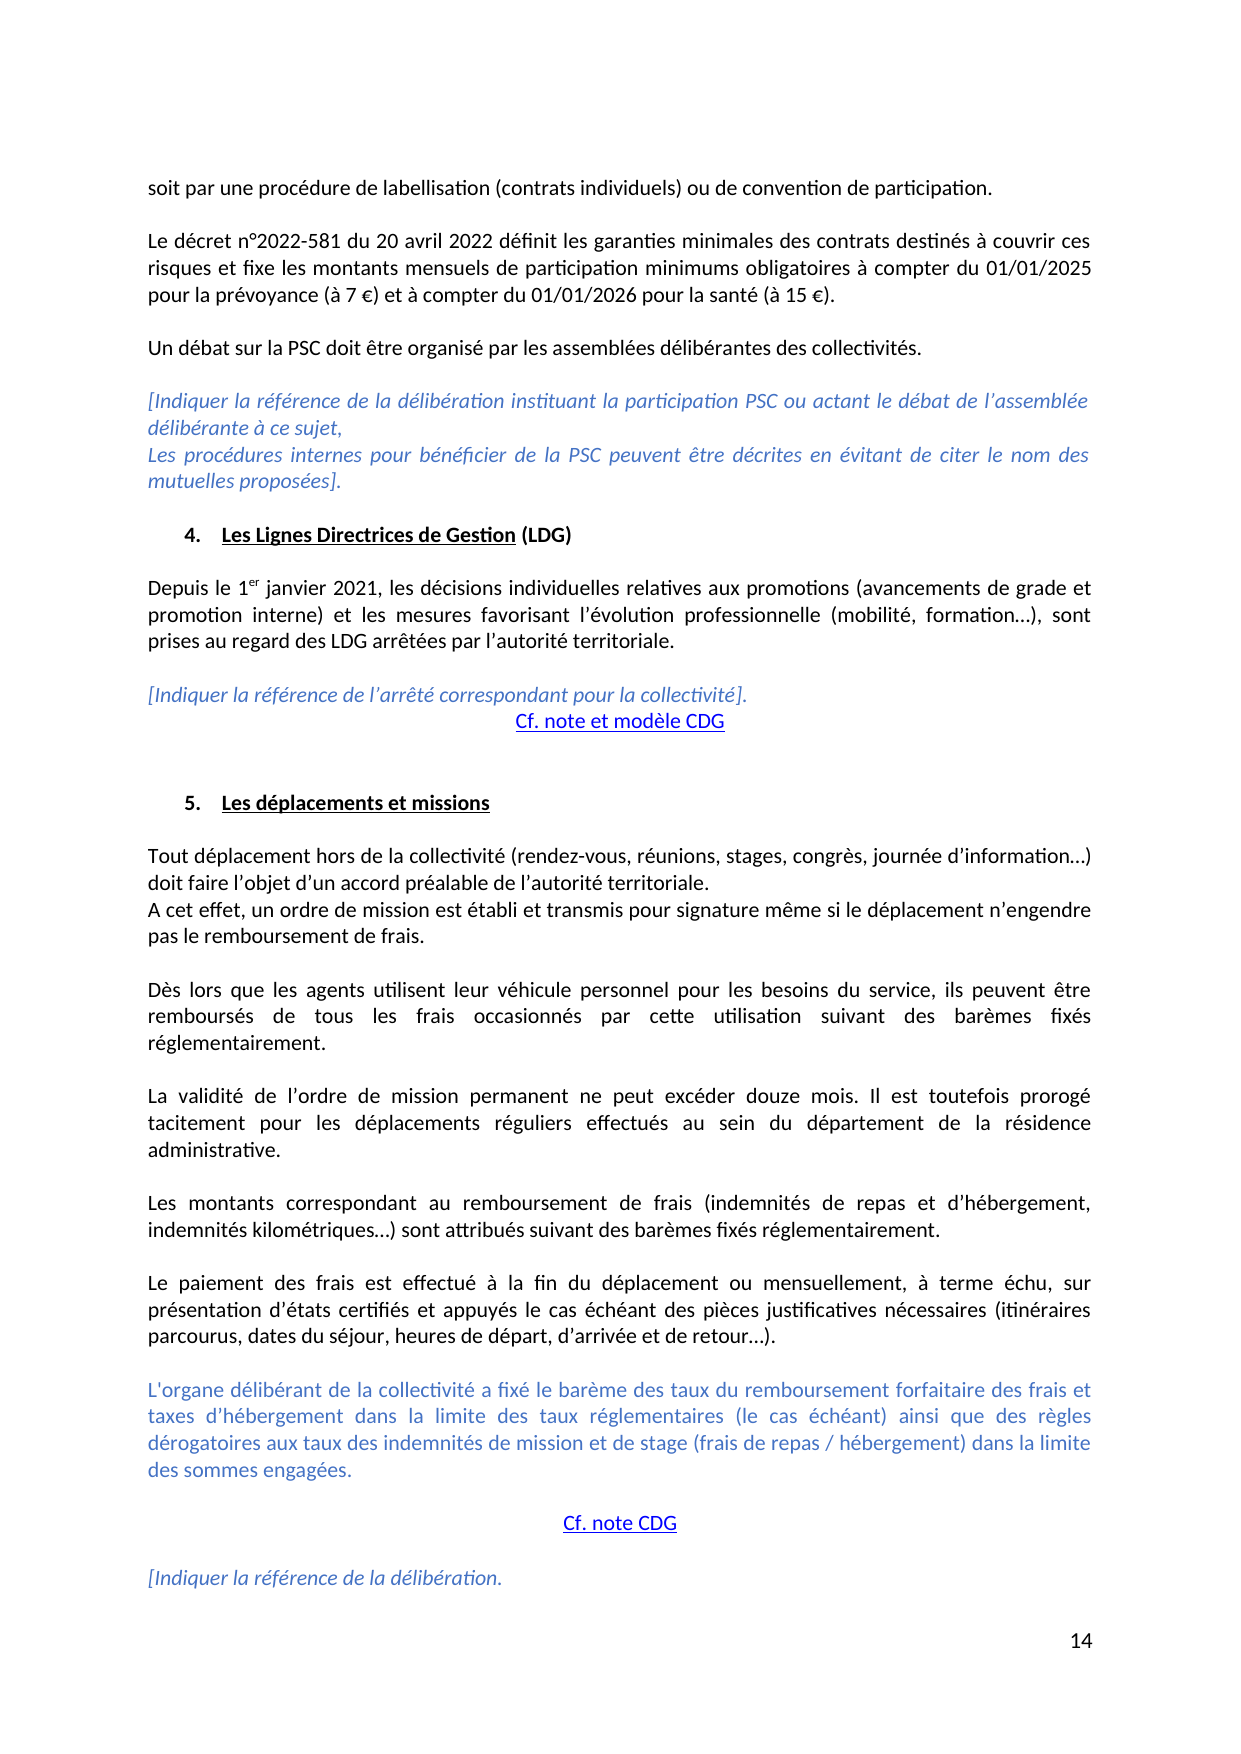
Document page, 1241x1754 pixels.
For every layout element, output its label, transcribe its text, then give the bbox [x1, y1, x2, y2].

list La validité de l’ordre de mission permanent ne peut excéder douze mois. Il est toutefois prorogé tacitement pour les déplacements réguliers effectués au sein du département de la résidence administrative. [148, 1082, 1092, 1162]
list Les Lignes Directrices de Gestion (LDG) [184, 521, 1092, 548]
text Un débat sur la PSC doit être organisé par les assemblées délibérantes des collectivités. [148, 334, 1092, 361]
list A cet effet, un ordre de mission est établi et transmis pour signature même si le déplacement n’engendre pas le remboursement de frais. [148, 896, 1092, 949]
list Les procédures internes pour bénéficier de la PSC peuvent être décrites en évitant de citer le nom des mutuelles proposées]. [148, 441, 1092, 494]
list [Indiquer la référence de la délibération instituant la participation PSC ou actant le débat de l’assemblée délibérante à ce sujet, [148, 388, 1092, 441]
list [Indiquer la référence de l’arrêté correspondant pour la collectivité]. [148, 681, 1092, 708]
list Tout déplacement hors de la collectivité (rendez-vous, réunions, stages, congrès, journée d’information…) doit faire l’objet d’un accord préalable de l’autorité territoriale. [148, 842, 1092, 896]
list Les montants correspondant au remboursement de frais (indemnités de repas et d’hébergement, indemnités kilométriques…) sont attribués suivant des barèmes fixés réglementairement. [148, 1189, 1092, 1242]
text soit par une procédure de labellisation (contrats individuels) ou de convention de participation. [148, 174, 1092, 201]
list Cf. note CDG [148, 1509, 1092, 1536]
list L'organe délibérant de la collectivité a fixé le barème des taux du remboursement forfaitaire des frais et taxes d’hébergement dans la limite des taux réglementaires (le cas échéant) ainsi que des règles dérogatoires aux taux des indemnités de mission et de stage (frais de repas / hébergement) dans la limite des sommes engagées. [148, 1376, 1092, 1482]
list Depuis le 1er janvier 2021, les décisions individuelles relatives aux promotions (avancements de grade et promotion interne) et les mesures favorisant l’évolution professionnelle (mobilité, formation…), sont prises au regard des LDG arrêtées par l’autorité territoriale. [148, 574, 1092, 654]
text Le décret n°2022-581 du 20 avril 2022 définit les garanties minimales des contrats destinés à couvrir ces risques et fixe les montants mensuels de participation minimums obligatoires à compter du 01/01/2025 pour la prévoyance (à 7 €) et à compter du 01/01/2026 pour la santé (à 15 €). [148, 228, 1092, 308]
list Cf. note et modèle CDG [148, 708, 1092, 734]
list Les déplacements et missions [184, 789, 1092, 816]
list Le paiement des frais est effectué à la fin du déplacement ou mensuellement, à terme échu, sur présentation d’états certifiés et appuyés le cas échéant des pièces justificatives nécessaires (itinéraires parcourus, dates du séjour, heures de départ, d’arrivée et de retour…). [148, 1269, 1092, 1349]
list Dès lors que les agents utilisent leur véhicule personnel pour les besoins du service, ils peuvent être remboursés de tous les frais occasionnés par cette utilisation suivant des barèmes fixés réglementairement. [148, 976, 1092, 1056]
text [Indiquer la référence de la délibération. [148, 1564, 1092, 1590]
